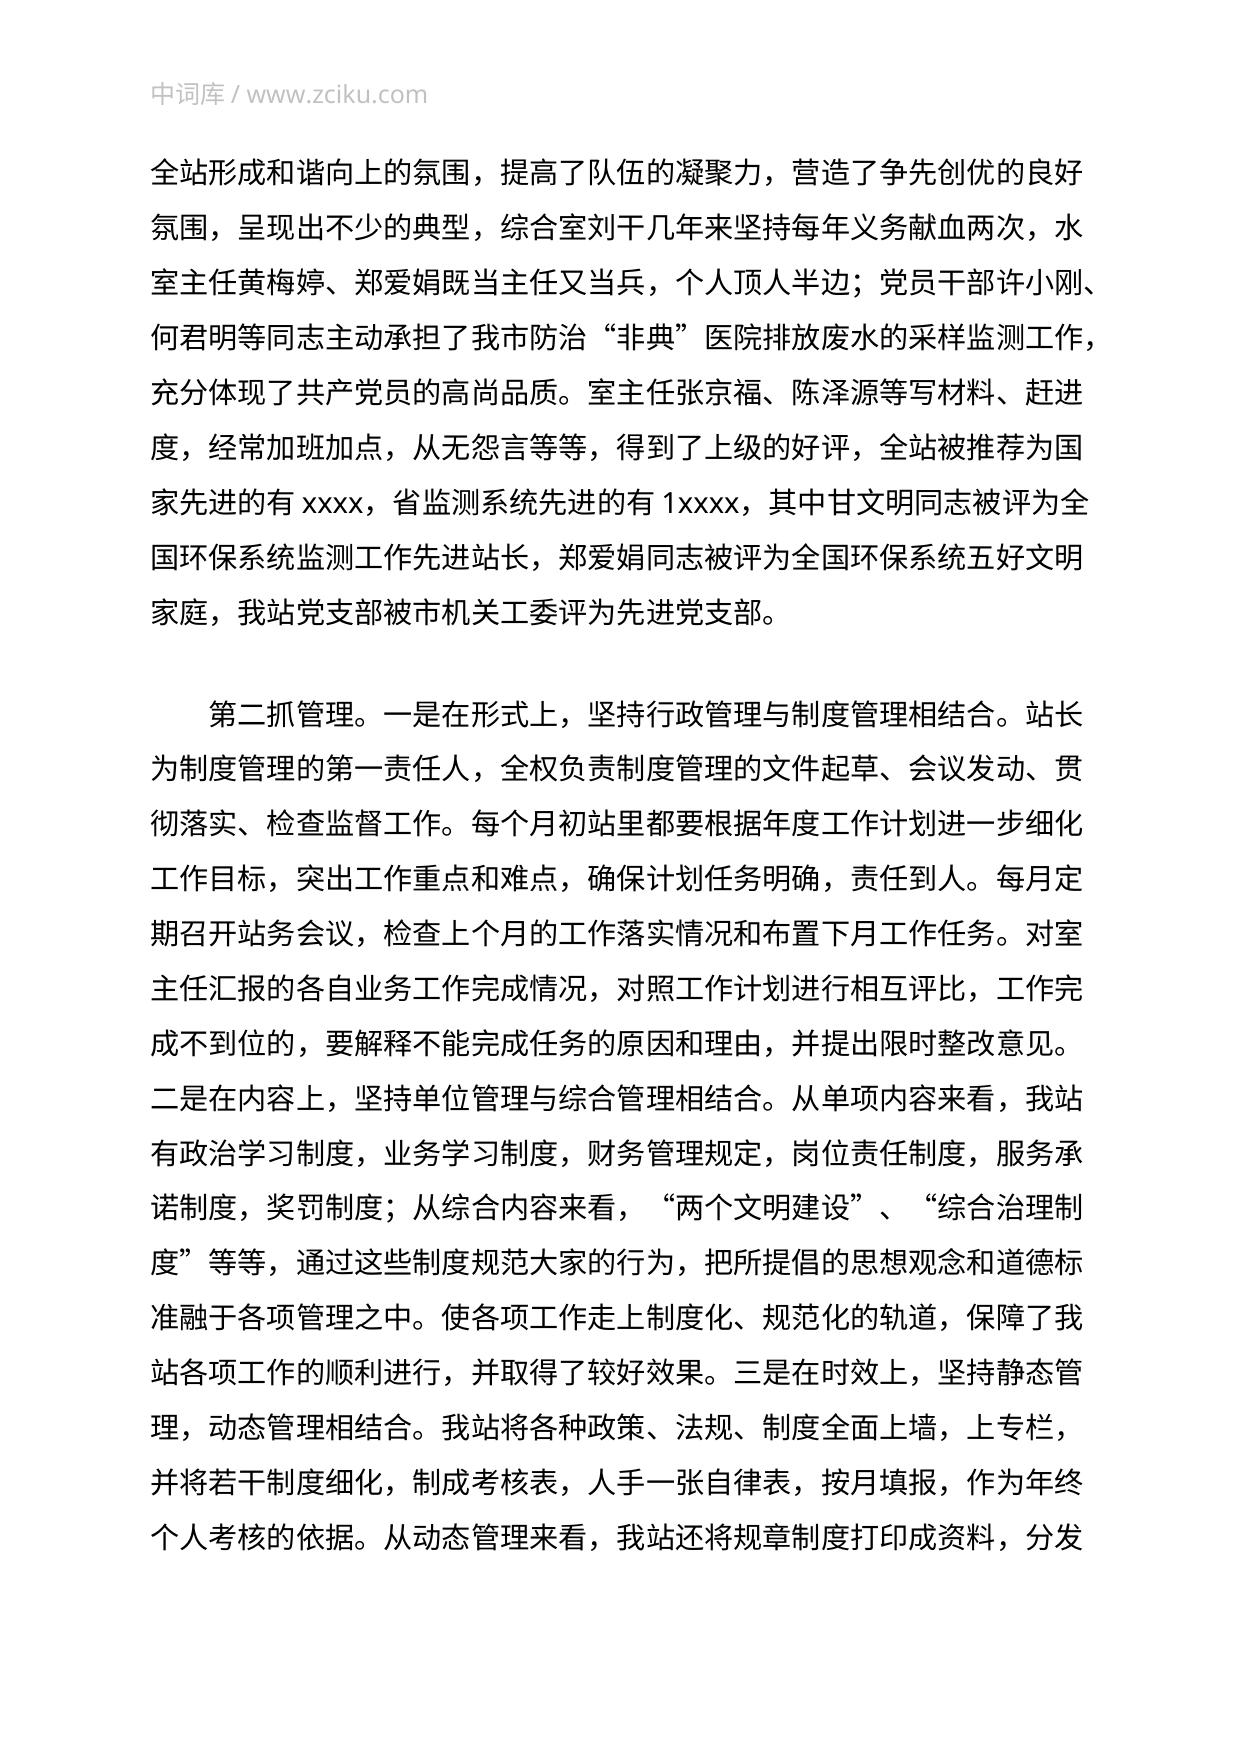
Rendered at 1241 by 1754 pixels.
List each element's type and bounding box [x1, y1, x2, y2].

text [150, 150, 1090, 632]
text [150, 691, 1090, 1557]
